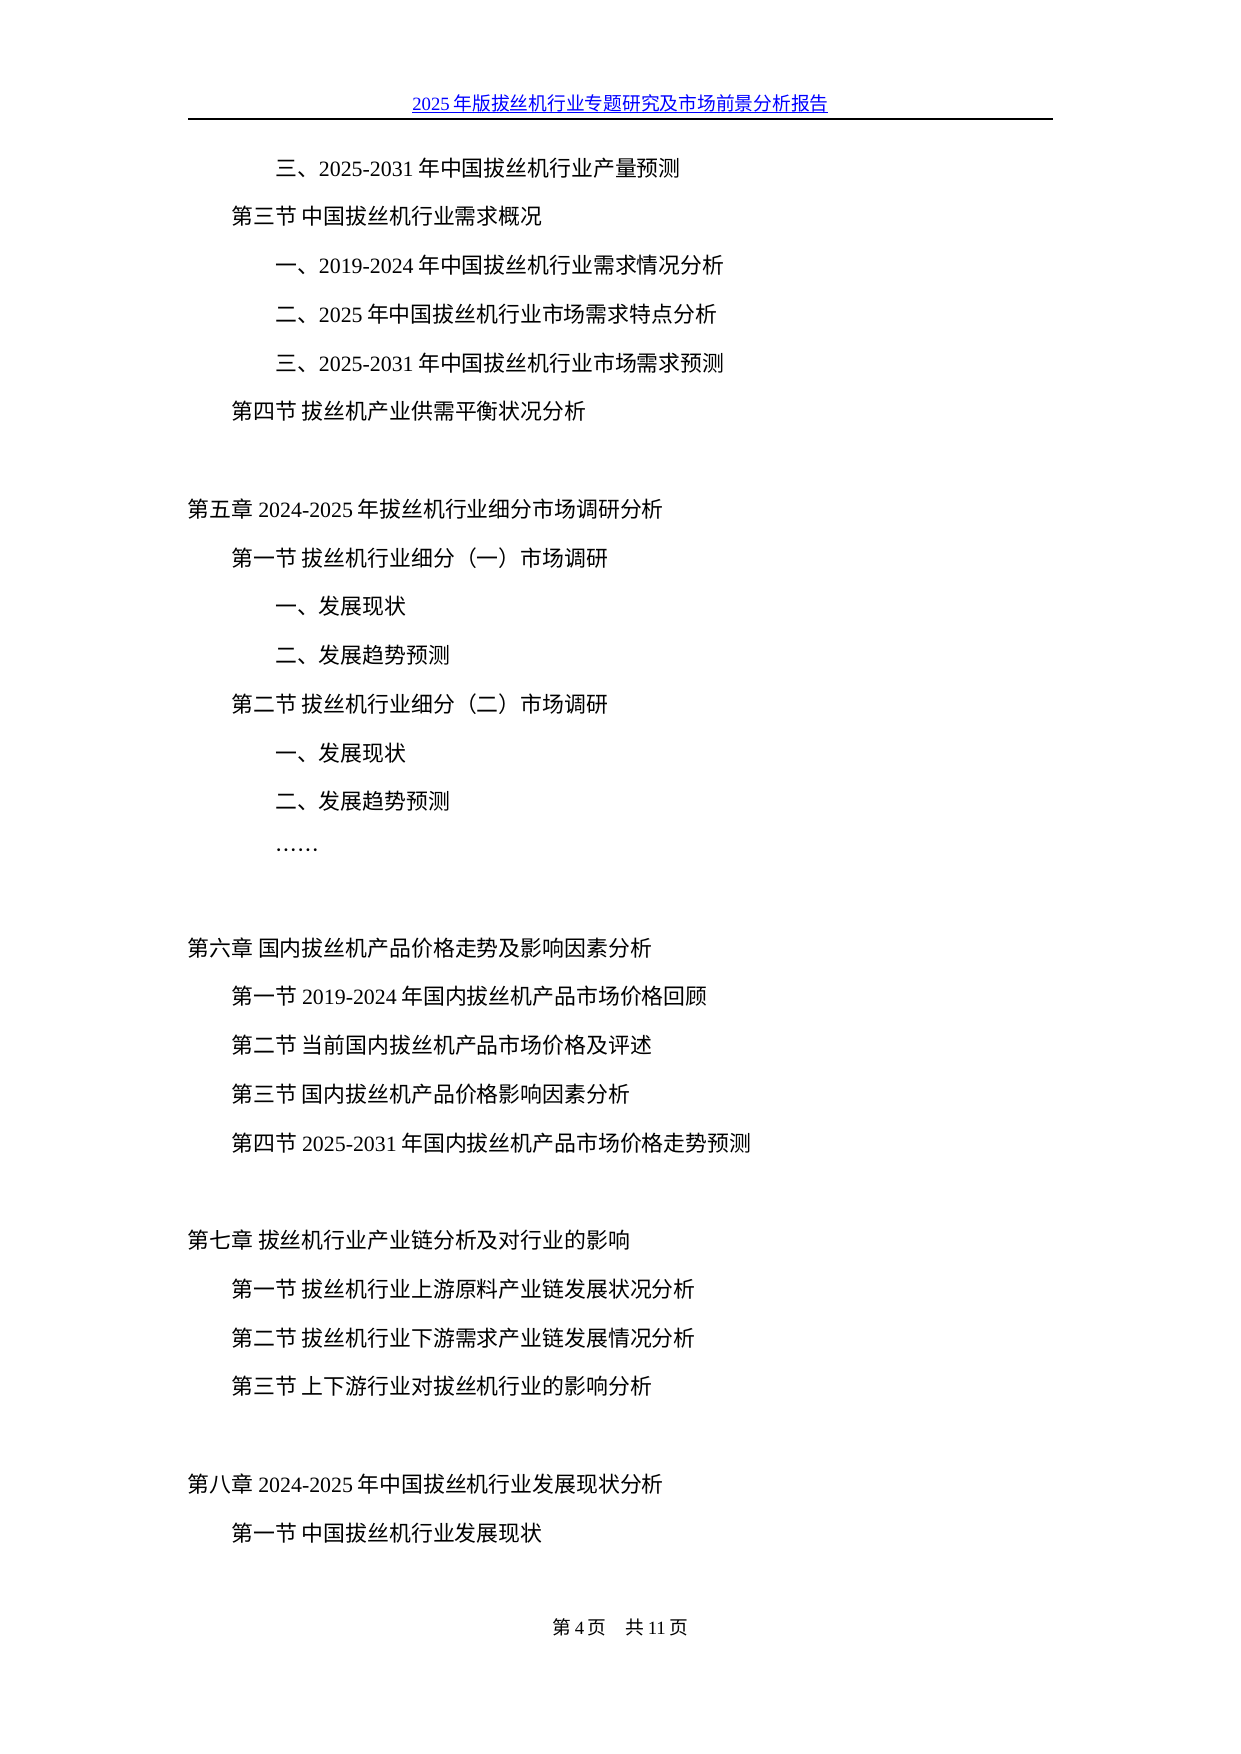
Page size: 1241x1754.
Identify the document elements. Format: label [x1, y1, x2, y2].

text [187, 150, 1053, 1548]
